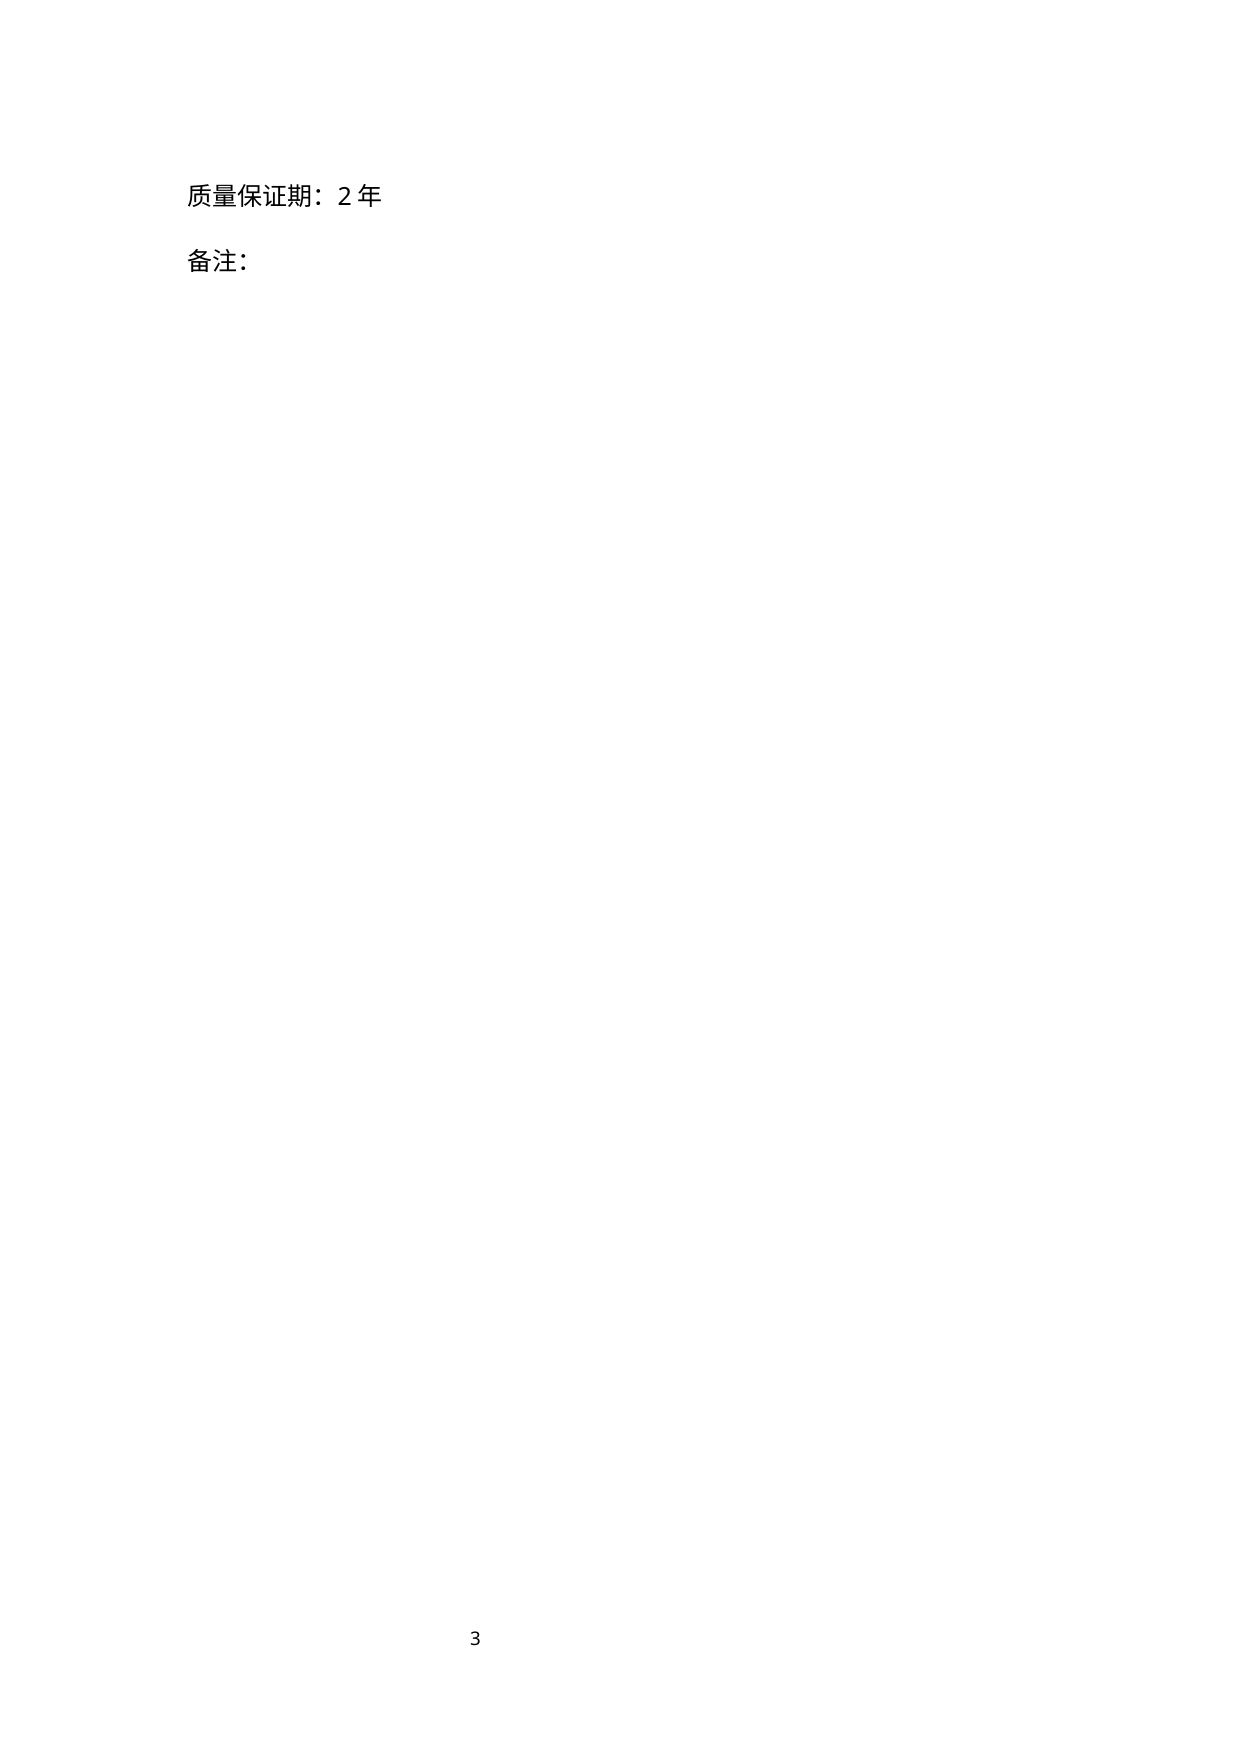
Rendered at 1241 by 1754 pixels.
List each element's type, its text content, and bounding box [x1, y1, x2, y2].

text 备注： [187, 227, 1053, 292]
text 质量保证期：2年 [187, 162, 1053, 227]
